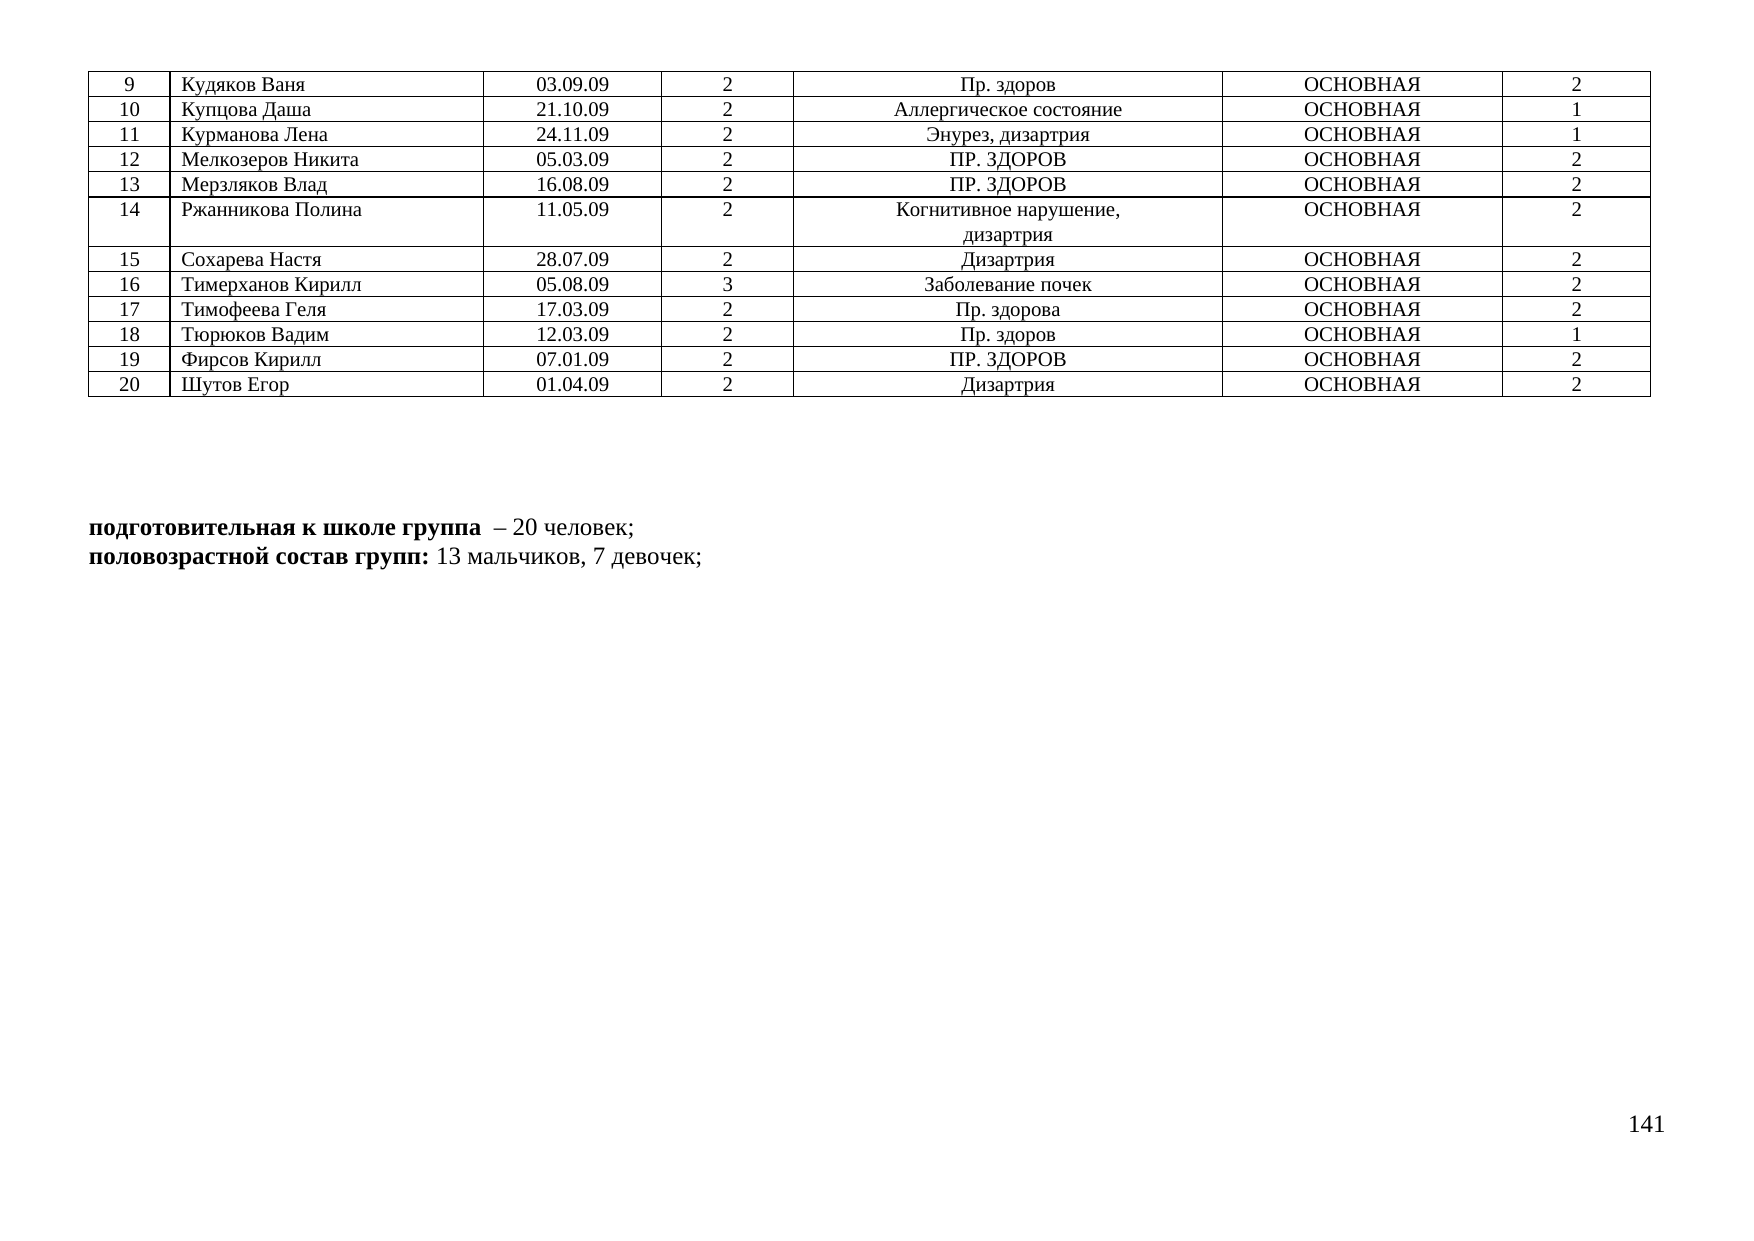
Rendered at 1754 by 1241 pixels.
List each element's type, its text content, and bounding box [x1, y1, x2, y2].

table_cell ОСНОВНАЯ [1223, 347, 1502, 371]
table_cell 2 [1503, 147, 1650, 171]
table_cell Шутов Егор [171, 372, 483, 396]
table_cell Когнитивное нарушение, дизартрия [794, 198, 1222, 246]
table_cell 2 [662, 172, 793, 196]
table_cell 14 [89, 198, 169, 246]
table_cell 28.07.09 [484, 247, 661, 271]
table_cell 18 [89, 322, 169, 346]
table_cell 2 [662, 122, 793, 146]
table_cell 24.11.09 [484, 122, 661, 146]
table_cell 2 [662, 198, 793, 246]
table_cell Сохарева Настя [171, 247, 483, 271]
table_cell 21.10.09 [484, 97, 661, 121]
table_cell 16.08.09 [484, 172, 661, 196]
table_cell 2 [662, 347, 793, 371]
table_cell Пр. здоров [794, 72, 1222, 96]
table_cell Пр. здоров [794, 322, 1222, 346]
table_cell ОСНОВНАЯ [1223, 198, 1502, 246]
text подготовительная к школе группа – 20 человек; [89, 512, 1665, 541]
table_cell ОСНОВНАЯ [1223, 372, 1502, 396]
table_cell 2 [1503, 272, 1650, 296]
table_cell 2 [662, 322, 793, 346]
table_cell Дизартрия [794, 247, 1222, 271]
table_cell 2 [662, 97, 793, 121]
table_cell Заболевание почек [794, 272, 1222, 296]
table_cell 17.03.09 [484, 297, 661, 321]
table_cell ПР. ЗДОРОВ [794, 347, 1222, 371]
table_cell 11.05.09 [484, 198, 661, 246]
table_cell 2 [1503, 72, 1650, 96]
table_cell Тимерханов Кирилл [171, 272, 483, 296]
table_cell 10 [89, 97, 169, 121]
table_cell ОСНОВНАЯ [1223, 97, 1502, 121]
table_cell 2 [662, 372, 793, 396]
table_cell Мелкозеров Никита [171, 147, 483, 171]
table_cell Фирсов Кирилл [171, 347, 483, 371]
table_cell ОСНОВНАЯ [1223, 322, 1502, 346]
text половозрастной состав групп: 13 мальчиков, 7 девочек; [89, 541, 1665, 570]
table_cell 12.03.09 [484, 322, 661, 346]
table_cell 9 [89, 72, 169, 96]
table_cell ОСНОВНАЯ [1223, 297, 1502, 321]
table_cell 2 [1503, 247, 1650, 271]
table_cell Тюрюков Вадим [171, 322, 483, 346]
table_cell Курманова Лена [171, 122, 483, 146]
table_cell 2 [1503, 198, 1650, 246]
table_cell 2 [1503, 372, 1650, 396]
table_cell ОСНОВНАЯ [1223, 122, 1502, 146]
table_cell 01.04.09 [484, 372, 661, 396]
table_cell 1 [1503, 322, 1650, 346]
table_cell Дизартрия [794, 372, 1222, 396]
table_cell 2 [1503, 172, 1650, 196]
table_cell 2 [1503, 347, 1650, 371]
table_cell ОСНОВНАЯ [1223, 72, 1502, 96]
table_cell Пр. здорова [794, 297, 1222, 321]
table_cell 13 [89, 172, 169, 196]
table_cell 07.01.09 [484, 347, 661, 371]
table_cell 3 [662, 272, 793, 296]
table_cell 11 [89, 122, 169, 146]
table_cell Тимофеева Геля [171, 297, 483, 321]
table_cell 16 [89, 272, 169, 296]
table_cell Ржанникова Полина [171, 198, 483, 246]
table_cell 2 [662, 297, 793, 321]
table_cell 17 [89, 297, 169, 321]
table_cell 1 [1503, 122, 1650, 146]
table_cell 2 [662, 147, 793, 171]
table_cell ОСНОВНАЯ [1223, 247, 1502, 271]
table_cell 2 [662, 72, 793, 96]
table_cell ОСНОВНАЯ [1223, 172, 1502, 196]
table_cell 19 [89, 347, 169, 371]
table_cell ОСНОВНАЯ [1223, 147, 1502, 171]
table_cell 15 [89, 247, 169, 271]
table_cell Кудяков Ваня [171, 72, 483, 96]
table_cell 05.08.09 [484, 272, 661, 296]
table_cell 2 [662, 247, 793, 271]
table_cell 12 [89, 147, 169, 171]
table_cell Купцова Даша [171, 97, 483, 121]
table_cell 2 [1503, 297, 1650, 321]
table_cell 1 [1503, 97, 1650, 121]
table_cell Энурез, дизартрия [794, 122, 1222, 146]
table_cell Аллергическое состояние [794, 97, 1222, 121]
table_cell ПР. ЗДОРОВ [794, 147, 1222, 171]
table_cell 03.09.09 [484, 72, 661, 96]
table_cell ОСНОВНАЯ [1223, 272, 1502, 296]
table_cell Мерзляков Влад [171, 172, 483, 196]
table_cell 05.03.09 [484, 147, 661, 171]
table_cell ПР. ЗДОРОВ [794, 172, 1222, 196]
table_cell 20 [89, 372, 169, 396]
